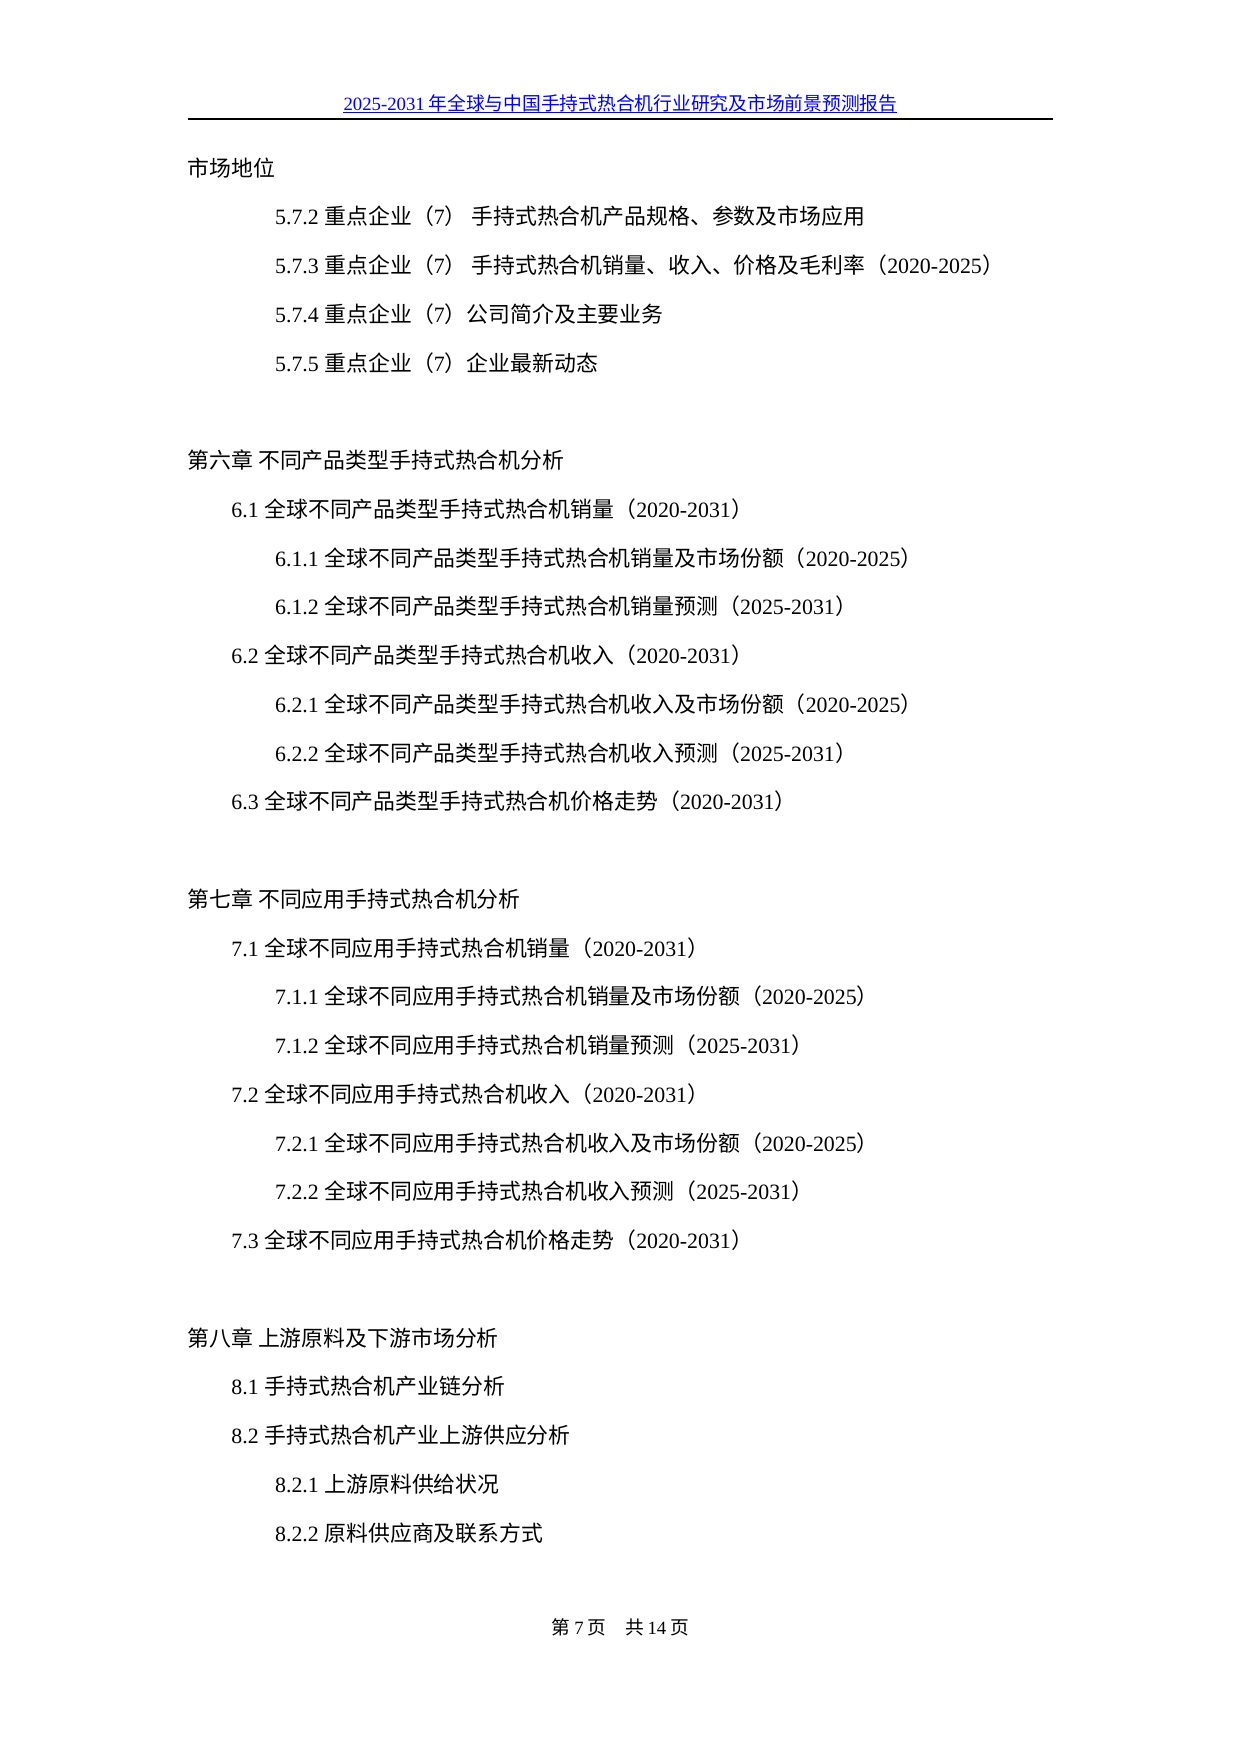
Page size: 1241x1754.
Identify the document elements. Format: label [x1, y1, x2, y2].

text [187, 150, 1053, 1548]
